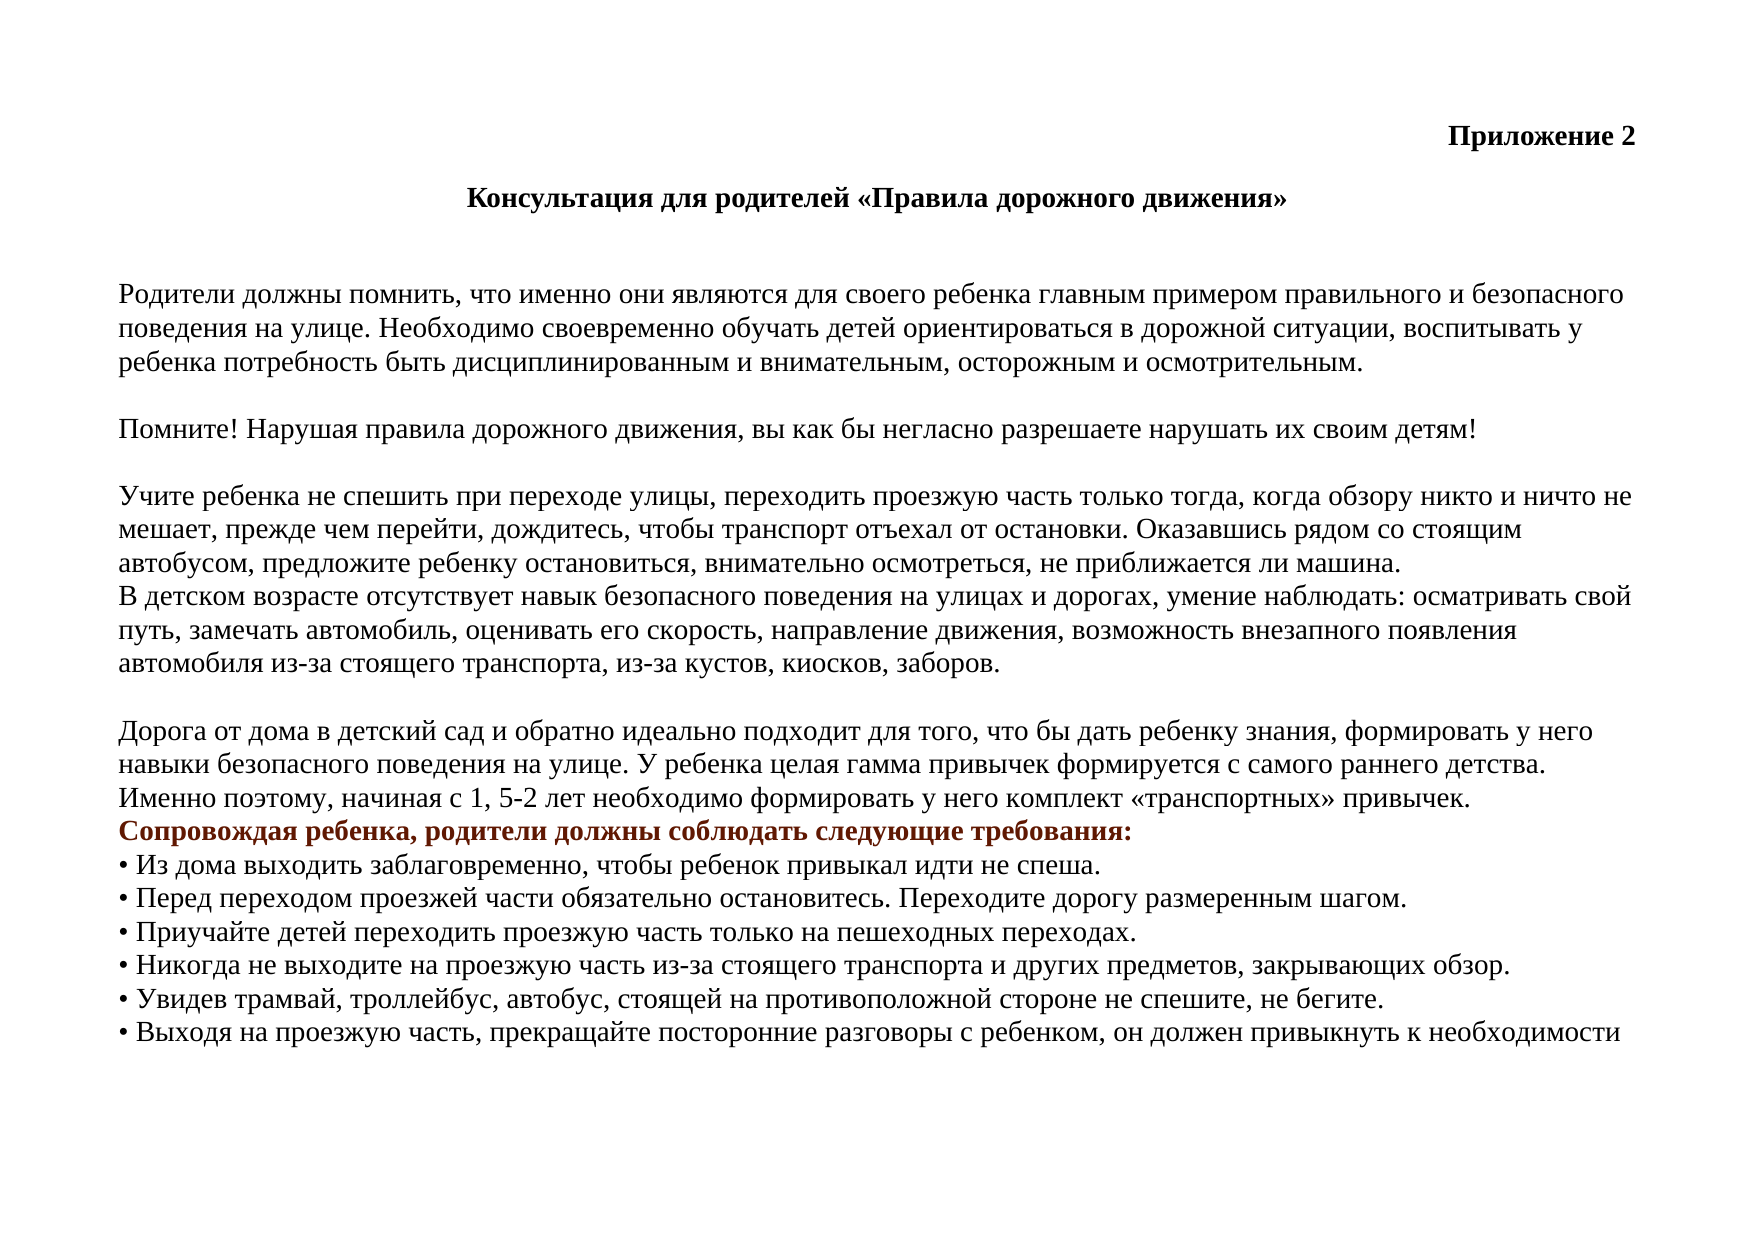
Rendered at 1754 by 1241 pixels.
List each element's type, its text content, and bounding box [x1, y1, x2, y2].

text Родители должны помнить, что именно они являются для своего ребенка главным примером правильного и безопасного поведения на улице. Необходимо своевременно обучать детей ориентироваться в дорожной ситуации, воспитывать у ребенка потребность быть дисциплинированным и внимательным, осторожным и осмотрительным. Помните! Нарушая правила дорожного движения, вы как бы негласно разрешаете нарушать их своим детям! Учите ребенка не спешить при переходе улицы, переходить проезжую часть только тогда, когда обзору никто и ничто не мешает, прежде чем перейти, дождитесь, чтобы транспорт отъехал от остановки. Оказавшись рядом со стоящим автобусом, предложите ребенку остановиться, внимательно осмотреться, не приближается ли машина. [118, 277, 1636, 578]
text Сопровождая ребенка, родители должны соблюдать следующие требования: [118, 813, 1636, 847]
text В детском возрасте отсутствует навык безопасного поведения на улицах и дорогах, умение наблюдать: осматривать свой путь, замечать автомобиль, оценивать его скорость, направление движения, возможность внезапного появления автомобиля из-за стоящего транспорта, из-за кустов, киосков, заборов. Дорога от дома в детский сад и обратно идеально подходит для того, что бы дать ребенку знания, формировать у него навыки безопасного поведения на улице. У ребенка целая гамма привычек формируется с самого раннего детства. Именно поэтому, начиная с 1, 5-2 лет необходимо формировать у него комплект «транспортных» привычек. [118, 578, 1636, 813]
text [118, 847, 1636, 1048]
text Консультация для родителей «Правила дорожного движения» [118, 180, 1636, 214]
text Приложение 2 [118, 118, 1636, 151]
